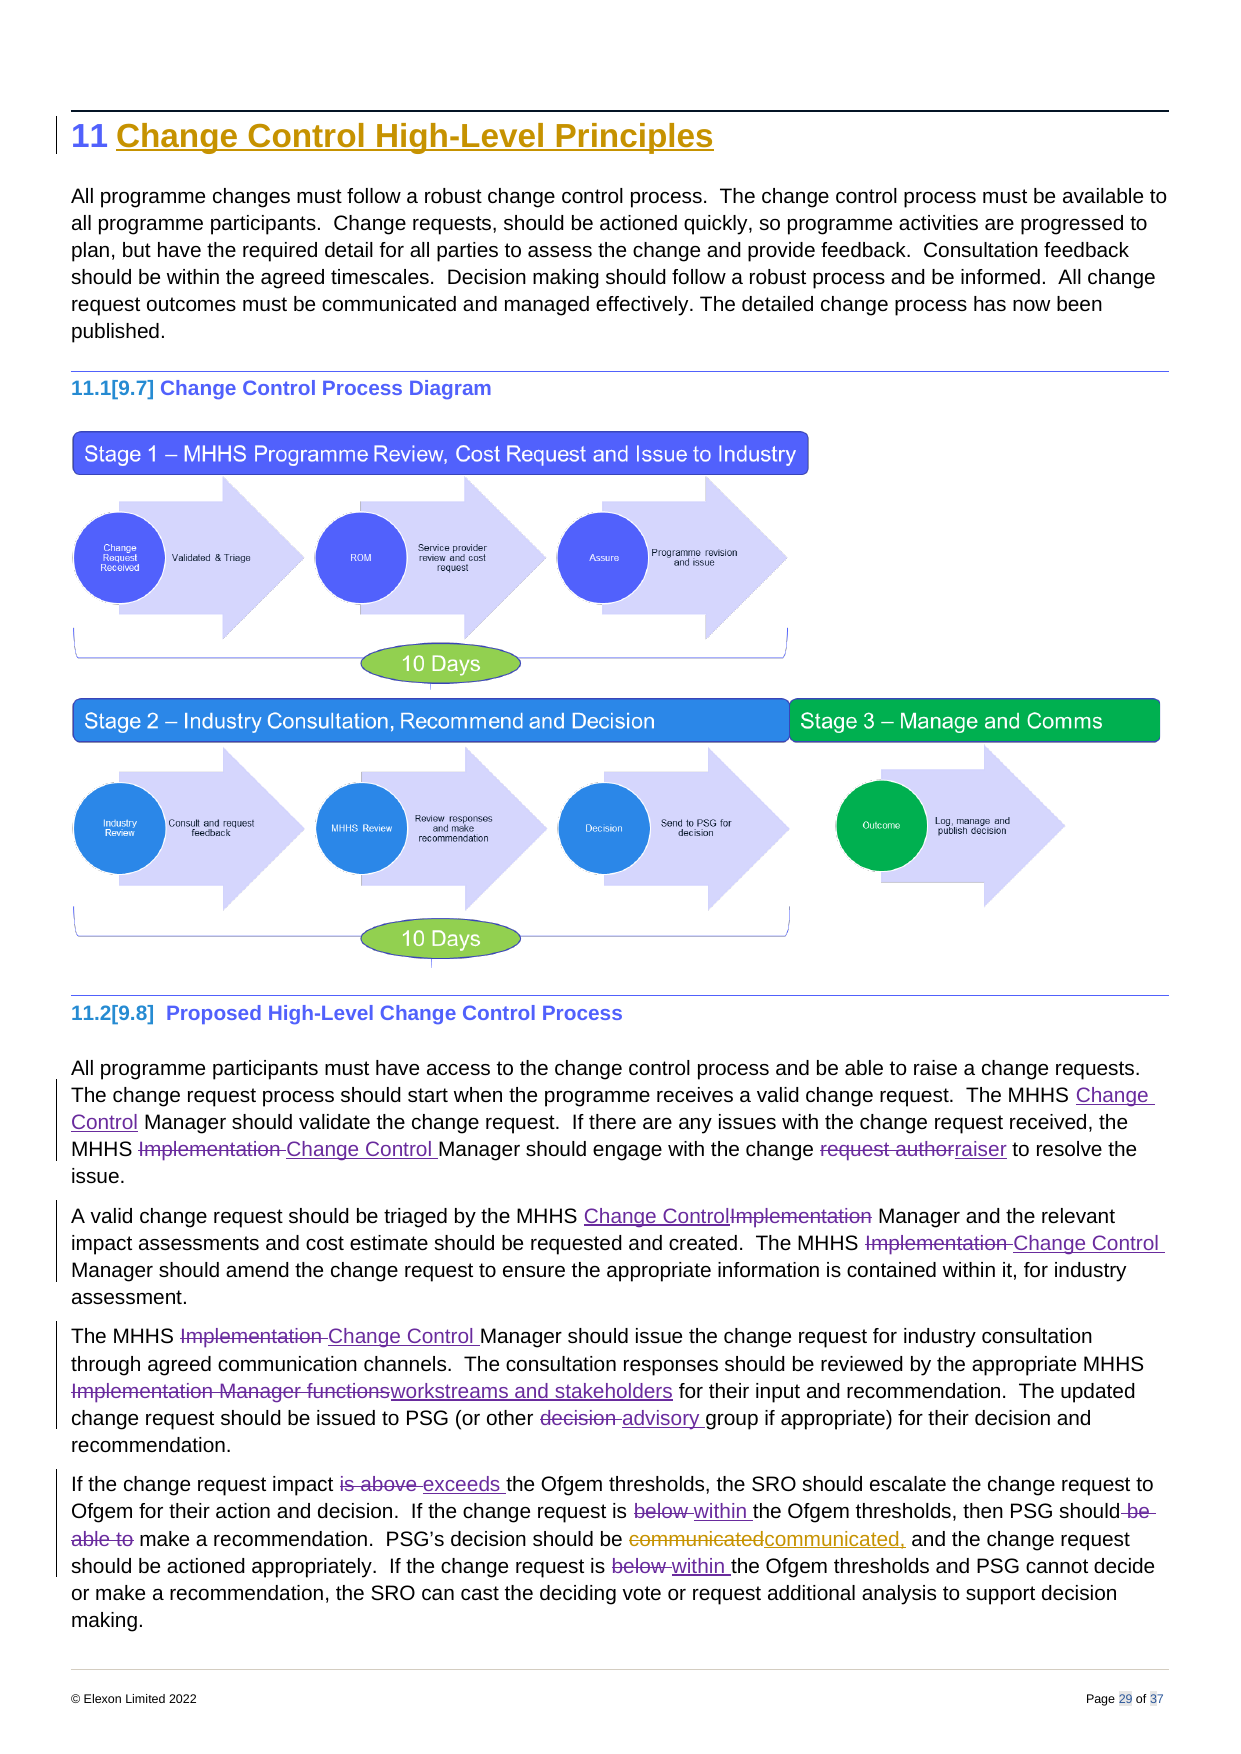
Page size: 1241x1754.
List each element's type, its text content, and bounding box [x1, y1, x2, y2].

subtitle Proposed High-Level Change Control Process [71, 996, 1169, 1025]
text All programme participants must have access to the change control process and be able to raise a change requests. The change request process should start when the programme receives a valid change request. The MHHS Manager should validate the change request. If there are any issues with the change request received, the MHHS Manager should engage with the change to resolve the issue. [71, 1052, 1169, 1188]
text A valid change request should be triaged by the MHHS Manager and the relevant impact assessments and cost estimate should be requested and created. The MHHS Manager should amend the change request to ensure the appropriate information is contained within it, for industry assessment. [71, 1200, 1169, 1309]
text All programme changes must follow a robust change control process. The change control process must be available to all programme participants. Change requests, should be actioned quickly, so programme activities are progressed to plan, but have the required detail for all parties to assess the change and provide feedback. Consultation feedback should be within the agreed timescales. Decision making should follow a robust process and be informed. All change request outcomes must be communicated and managed effectively. The detailed change process has now been published. [71, 181, 1169, 344]
text The MHHS Manager should issue the change request for industry consultation through agreed communication channels. The consultation responses should be reviewed by the appropriate MHHS for their input and recommendation. The updated change request should be issued to PSG (or other group if appropriate) for their decision and recommendation. [71, 1321, 1169, 1457]
text If the change request impact the Ofgem thresholds, the SRO should escalate the change request to Ofgem for their action and decision. If the change request is the Ofgem thresholds, then PSG should make a recommendation. PSG’s decision should be and the change request should be actioned appropriately. If the change request is the Ofgem thresholds and PSG cannot decide or make a recommendation, the SRO can cast the deciding vote or request additional analysis to support decision making. [71, 1469, 1169, 1632]
picture [70, 428, 1161, 968]
subtitle Change Control Process Diagram [71, 372, 1169, 401]
